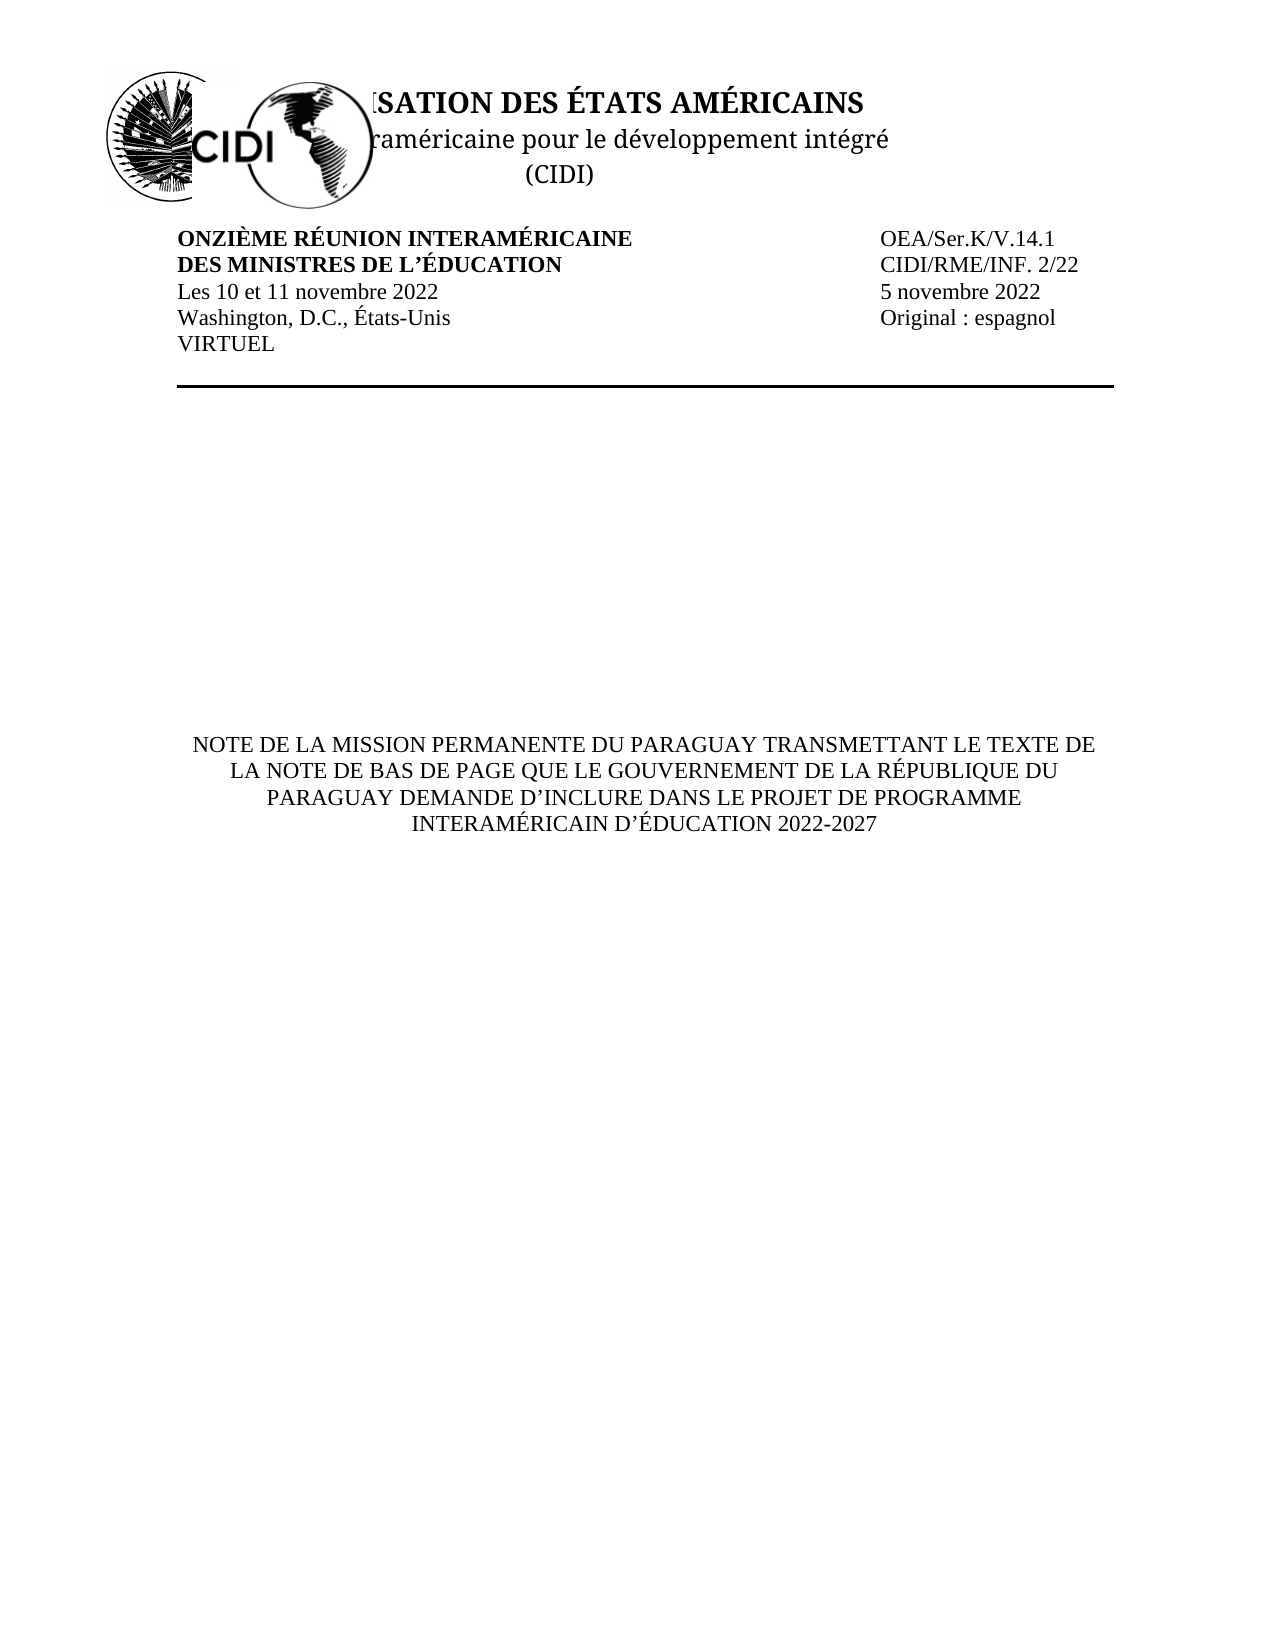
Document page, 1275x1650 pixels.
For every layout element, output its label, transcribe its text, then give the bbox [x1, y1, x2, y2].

picture [104, 69, 374, 209]
text Washington, D.C., États-Unis Original : espagnol [177, 304, 1111, 330]
text ONZIÈME RÉUNION INTERAMÉRICAINE OEA/Ser.K/V.14.1 [177, 225, 1227, 251]
text Les 10 et 11 novembre 2022 5 novembre 2022 [177, 278, 1218, 304]
text Note de la mission permanente du paraguay transmettant le texte de la note de bas de page que le gouvernement de la république du paraguay demande d’inclure dans le projet de programme interaméricain d’éducation 2022-2027 [177, 731, 1111, 836]
text VIRTUEL [177, 330, 1114, 357]
text DES MINISTRES DE L’ÉDUCATION CIDI/RME/INF. 2/22 [177, 251, 1274, 278]
